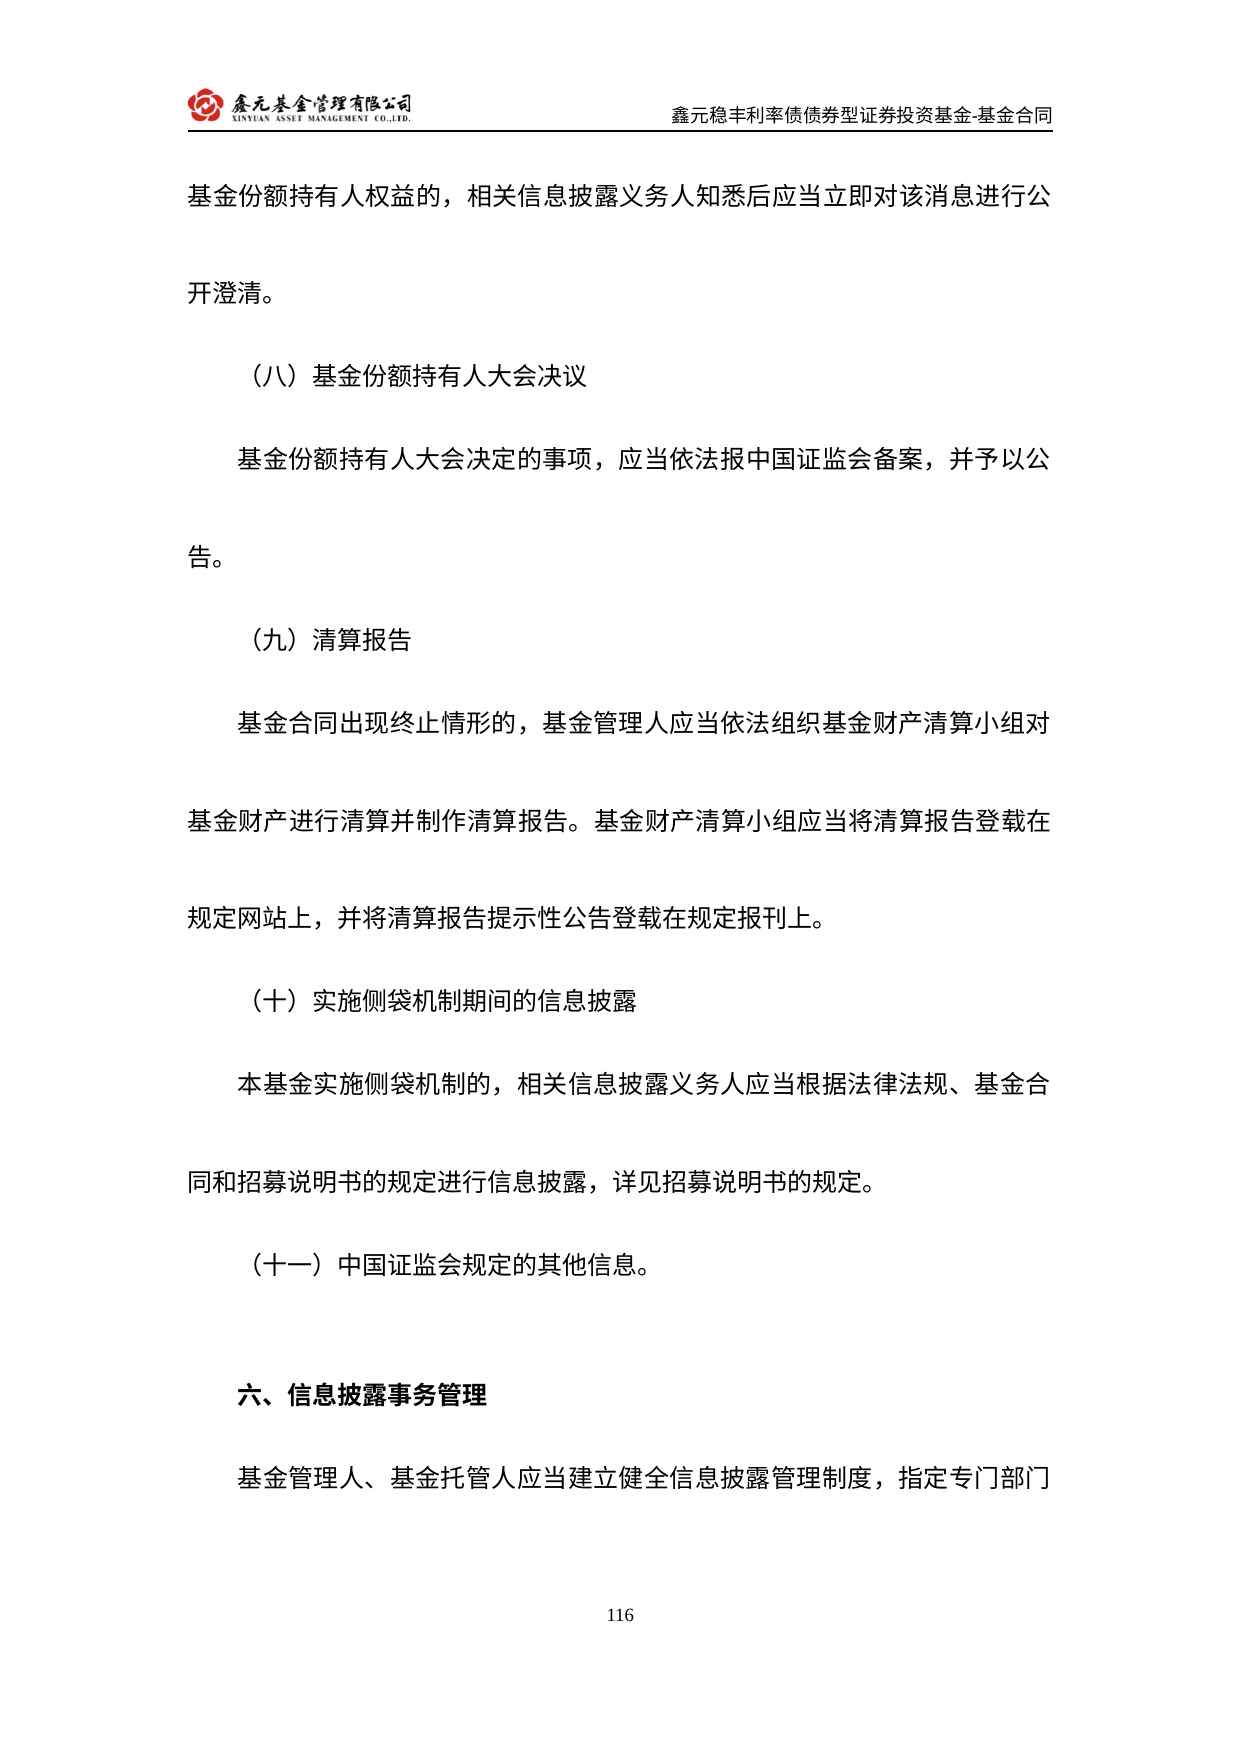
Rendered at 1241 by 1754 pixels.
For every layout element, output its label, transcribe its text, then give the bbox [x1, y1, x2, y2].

text （九）清算报告 [187, 606, 1053, 671]
text （十）实施侧袋机制期间的信息披露 [187, 967, 1053, 1032]
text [187, 1444, 1053, 1509]
text 六、信息披露事务管理 [187, 1361, 1053, 1426]
text （十一）中国证监会规定的其他信息。 [187, 1231, 1053, 1296]
text 基金合同出现终止情形的，基金管理人应当依法组织基金财产清算小组对基金财产进行清算并制作清算报告。基金财产清算小组应当将清算报告登载在规定网站上，并将清算报告提示性公告登载在规定报刊上。 [187, 689, 1053, 949]
text （八）基金份额持有人大会决议 [187, 342, 1053, 407]
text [187, 162, 1053, 324]
text 本基金实施侧袋机制的，相关信息披露义务人应当根据法律法规、基金合同和招募说明书的规定进行信息披露，详见招募说明书的规定。 [187, 1051, 1053, 1213]
picture [187, 88, 411, 123]
text 基金份额持有人大会决定的事项，应当依法报中国证监会备案，并予以公告。 [187, 426, 1053, 588]
